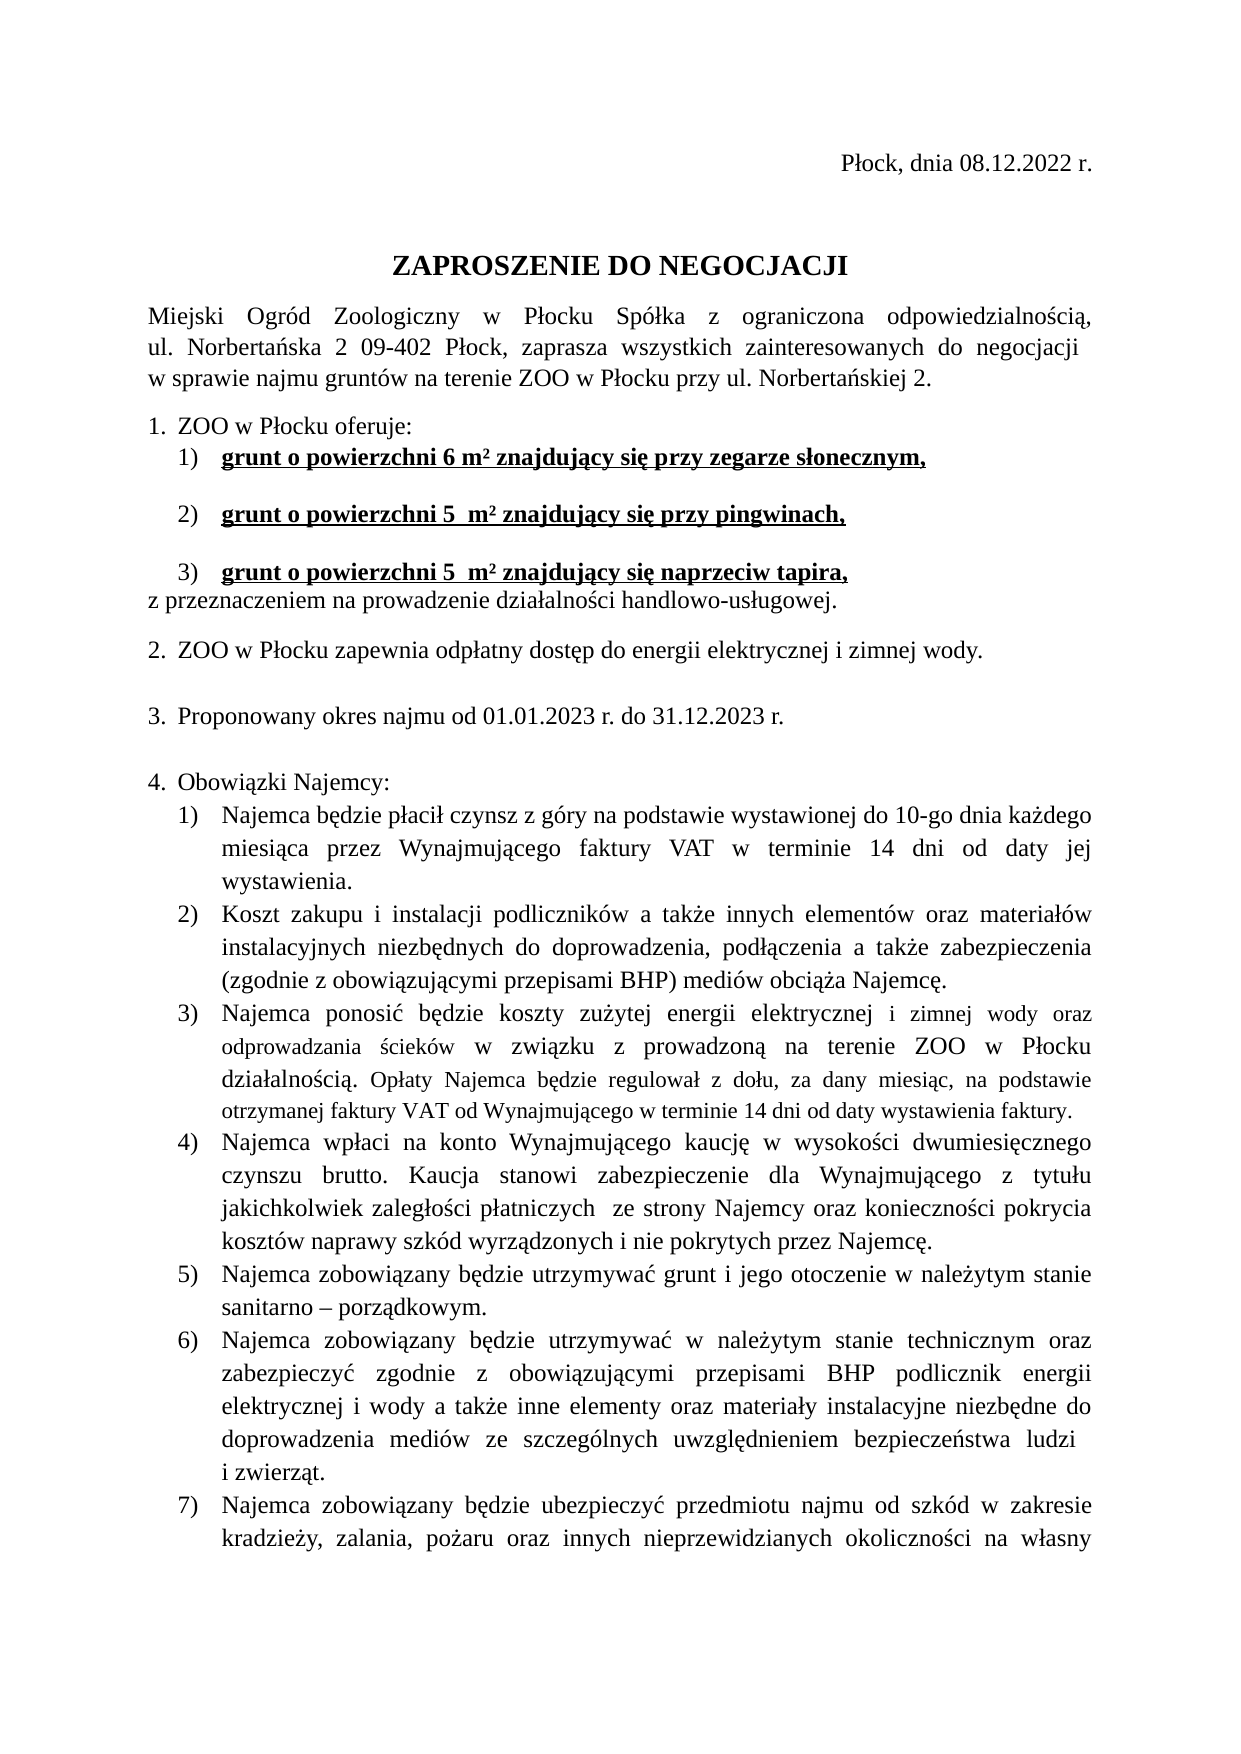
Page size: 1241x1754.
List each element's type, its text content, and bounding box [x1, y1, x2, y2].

text Płock, dnia 08.12.2022 r. [148, 148, 1093, 176]
list Najemca wpłaci na konto Wynajmującego kaucję w wysokości dwumiesięcznego czynszu brutto. Kaucja stanowi zabezpieczenie dla Wynajmującego z tytułu jakichkolwiek zaległości płatniczych ze strony Najemcy oraz konieczności pokrycia kosztów naprawy szkód wyrządzonych i nie pokrytych przez Najemcę. [177, 1127, 1093, 1255]
list Najemca będzie płacił czynsz z góry na podstawie wystawionej do 10-go dnia każdego miesiąca przez Wynajmującego faktury VAT w terminie 14 dni od daty jej wystawienia. [177, 800, 1093, 895]
list ZOO w Płocku zapewnia odpłatny dostęp do energii elektrycznej i zimnej wody. [148, 635, 1093, 664]
list Najemca ponosić będzie koszty zużytej energii elektrycznej i zimnej wody oraz odprowadzania ścieków w związku z prowadzoną na terenie ZOO w Płocku działalnością. Opłaty Najemca będzie regulował z dołu, za dany miesiąc, na podstawie otrzymanej faktury VAT od Wynajmującego w terminie 14 dni od daty wystawienia faktury. [177, 998, 1093, 1123]
text Miejski Ogród Zoologiczny w Płocku Spółka z ograniczona odpowiedzialnością, ul. Norbertańska 2 09-402 Płock, zaprasza wszystkich zainteresowanych do negocjacji w sprawie najmu gruntów na terenie ZOO w Płocku przy ul. Norbertańskiej 2. [148, 301, 1093, 392]
list grunt o powierzchni 5 m² znajdujący się przy pingwinach, [177, 499, 1093, 528]
list grunt o powierzchni 6 m² znajdujący się przy zegarze słonecznym, [177, 442, 1093, 471]
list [177, 1491, 1093, 1552]
list Proponowany okres najmu od 01.01.2023 r. do 31.12.2023 r. [148, 701, 1093, 730]
list Koszt zakupu i instalacji podliczników a także innych elementów oraz materiałów instalacyjnych niezbędnych do doprowadzenia, podłączenia a także zabezpieczenia (zgodnie z obowiązującymi przepisami BHP) mediów obciąża Najemcę. [177, 899, 1093, 994]
text ZAPROSZENIE DO NEGOCJACJI [148, 248, 1093, 282]
list Najemca zobowiązany będzie utrzymywać w należytym stanie technicznym oraz zabezpieczyć zgodnie z obowiązującymi przepisami BHP podlicznik energii elektrycznej i wody a także inne elementy oraz materiały instalacyjne niezbędne do doprowadzenia mediów ze szczególnych uwzględnieniem bezpieczeństwa ludzi i zwierząt. [177, 1325, 1093, 1486]
list grunt o powierzchni 5 m² znajdujący się naprzeciw tapira, [177, 557, 1093, 586]
list Najemca zobowiązany będzie utrzymywać grunt i jego otoczenie w należytym stanie sanitarno – porządkowym. [177, 1259, 1093, 1321]
list Obowiązki Najemcy: [148, 767, 1093, 796]
list ZOO w Płocku oferuje: [148, 411, 1093, 439]
text z przeznaczeniem na prowadzenie działalności handlowo-usługowej. [148, 586, 1093, 614]
